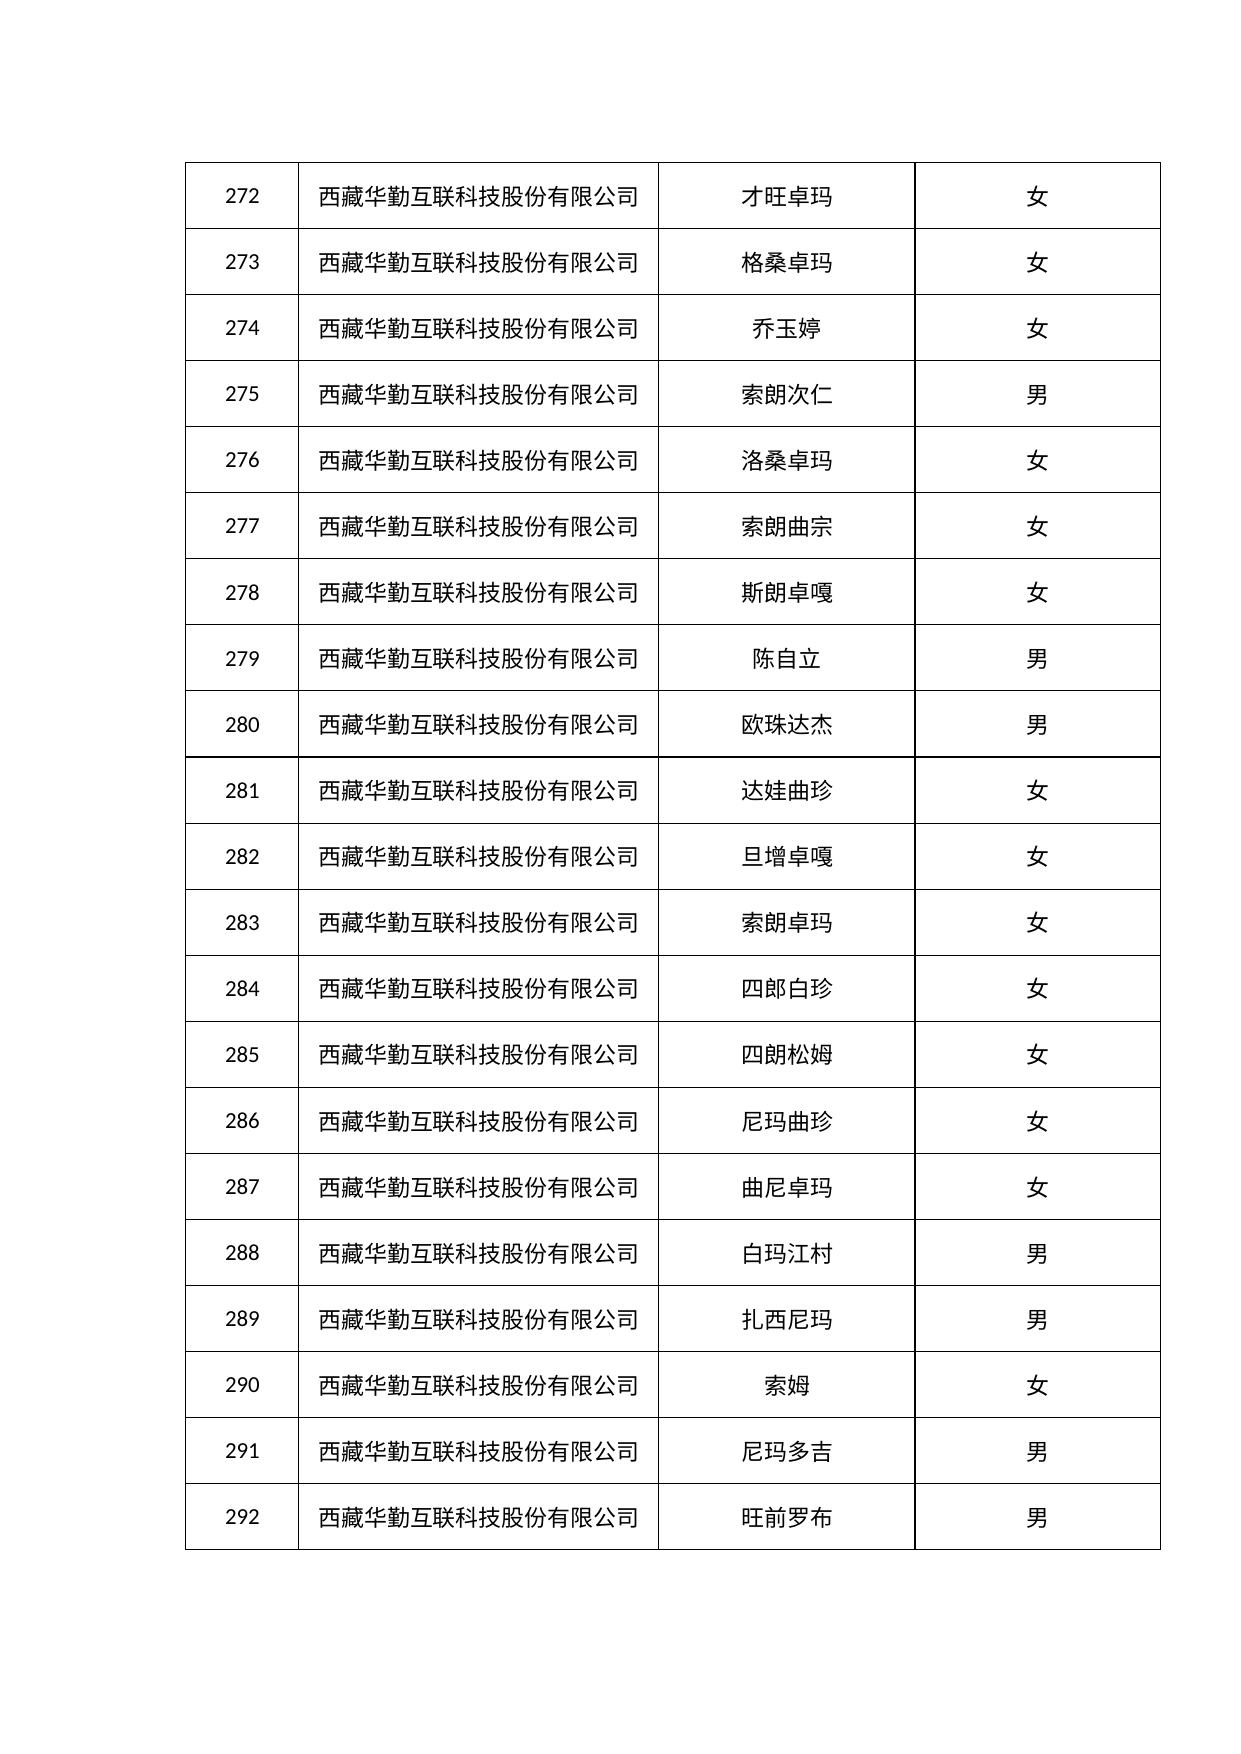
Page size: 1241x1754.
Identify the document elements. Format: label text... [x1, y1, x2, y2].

table_cell 欧珠达杰 [659, 691, 914, 756]
table_cell 女 [916, 758, 1160, 822]
table_cell 扎西尼玛 [659, 1286, 914, 1351]
table_cell 西藏华勤互联科技股份有限公司 [299, 295, 658, 360]
table_cell 男 [916, 361, 1160, 426]
table_cell 291 [186, 1418, 298, 1483]
table_cell 尼玛多吉 [659, 1418, 914, 1483]
table_cell 西藏华勤互联科技股份有限公司 [299, 890, 658, 954]
table_cell 女 [916, 559, 1160, 624]
table_cell 才旺卓玛 [659, 163, 914, 228]
table_cell 达娃曲珍 [659, 758, 914, 822]
table_cell 西藏华勤互联科技股份有限公司 [299, 1286, 658, 1351]
table_cell 西藏华勤互联科技股份有限公司 [299, 427, 658, 492]
table_cell 男 [916, 691, 1160, 756]
table_cell 女 [916, 229, 1160, 294]
table_cell 女 [916, 1352, 1160, 1417]
table_cell 尼玛曲珍 [659, 1088, 914, 1153]
table_cell 女 [916, 956, 1160, 1021]
table_cell 女 [916, 427, 1160, 492]
table_cell 289 [186, 1286, 298, 1351]
table_cell 279 [186, 625, 298, 690]
table_cell 283 [186, 890, 298, 954]
table_cell 女 [916, 1154, 1160, 1219]
table_cell 西藏华勤互联科技股份有限公司 [299, 824, 658, 888]
table_cell 274 [186, 295, 298, 360]
table_cell 278 [186, 559, 298, 624]
table_cell 四朗松姆 [659, 1022, 914, 1087]
table_cell 斯朗卓嘎 [659, 559, 914, 624]
table_cell 西藏华勤互联科技股份有限公司 [299, 1484, 658, 1549]
table_cell 西藏华勤互联科技股份有限公司 [299, 493, 658, 558]
table_cell 西藏华勤互联科技股份有限公司 [299, 691, 658, 756]
table_cell 西藏华勤互联科技股份有限公司 [299, 361, 658, 426]
table_cell 旺前罗布 [659, 1484, 914, 1549]
table_cell 西藏华勤互联科技股份有限公司 [299, 625, 658, 690]
table_cell 273 [186, 229, 298, 294]
table_cell 西藏华勤互联科技股份有限公司 [299, 1088, 658, 1153]
table_cell 女 [916, 824, 1160, 888]
table_cell 西藏华勤互联科技股份有限公司 [299, 956, 658, 1021]
table_cell 乔玉婷 [659, 295, 914, 360]
table_cell 格桑卓玛 [659, 229, 914, 294]
table_cell 男 [916, 1286, 1160, 1351]
table_cell 281 [186, 758, 298, 822]
table_cell 292 [186, 1484, 298, 1549]
table_cell 286 [186, 1088, 298, 1153]
table_cell 西藏华勤互联科技股份有限公司 [299, 1220, 658, 1285]
table_cell 西藏华勤互联科技股份有限公司 [299, 163, 658, 228]
table_cell 277 [186, 493, 298, 558]
table_cell 282 [186, 824, 298, 888]
table_cell 276 [186, 427, 298, 492]
table_cell 男 [916, 1418, 1160, 1483]
table_cell 索朗卓玛 [659, 890, 914, 954]
table_cell 女 [916, 295, 1160, 360]
table_cell 男 [916, 1484, 1160, 1549]
table_cell 287 [186, 1154, 298, 1219]
table_cell 西藏华勤互联科技股份有限公司 [299, 1154, 658, 1219]
table_cell 旦增卓嘎 [659, 824, 914, 888]
table_cell 男 [916, 1220, 1160, 1285]
table_cell 285 [186, 1022, 298, 1087]
table_cell 西藏华勤互联科技股份有限公司 [299, 229, 658, 294]
table_cell 白玛江村 [659, 1220, 914, 1285]
table_cell 陈自立 [659, 625, 914, 690]
table_cell 索姆 [659, 1352, 914, 1417]
table_cell 西藏华勤互联科技股份有限公司 [299, 559, 658, 624]
table_cell 284 [186, 956, 298, 1021]
table_cell 288 [186, 1220, 298, 1285]
table_cell 四郎白珍 [659, 956, 914, 1021]
table_cell 女 [916, 163, 1160, 228]
table_cell 西藏华勤互联科技股份有限公司 [299, 1418, 658, 1483]
table_cell 女 [916, 493, 1160, 558]
table_cell 洛桑卓玛 [659, 427, 914, 492]
table_cell 西藏华勤互联科技股份有限公司 [299, 758, 658, 822]
table_cell 272 [186, 163, 298, 228]
table_cell 西藏华勤互联科技股份有限公司 [299, 1352, 658, 1417]
table_cell 280 [186, 691, 298, 756]
table_cell 索朗曲宗 [659, 493, 914, 558]
table_cell 男 [916, 625, 1160, 690]
table_cell 曲尼卓玛 [659, 1154, 914, 1219]
table_cell 女 [916, 1022, 1160, 1087]
table_cell 女 [916, 890, 1160, 954]
table_cell 西藏华勤互联科技股份有限公司 [299, 1022, 658, 1087]
table_cell 290 [186, 1352, 298, 1417]
table_cell 索朗次仁 [659, 361, 914, 426]
table_cell 女 [916, 1088, 1160, 1153]
table_cell 275 [186, 361, 298, 426]
